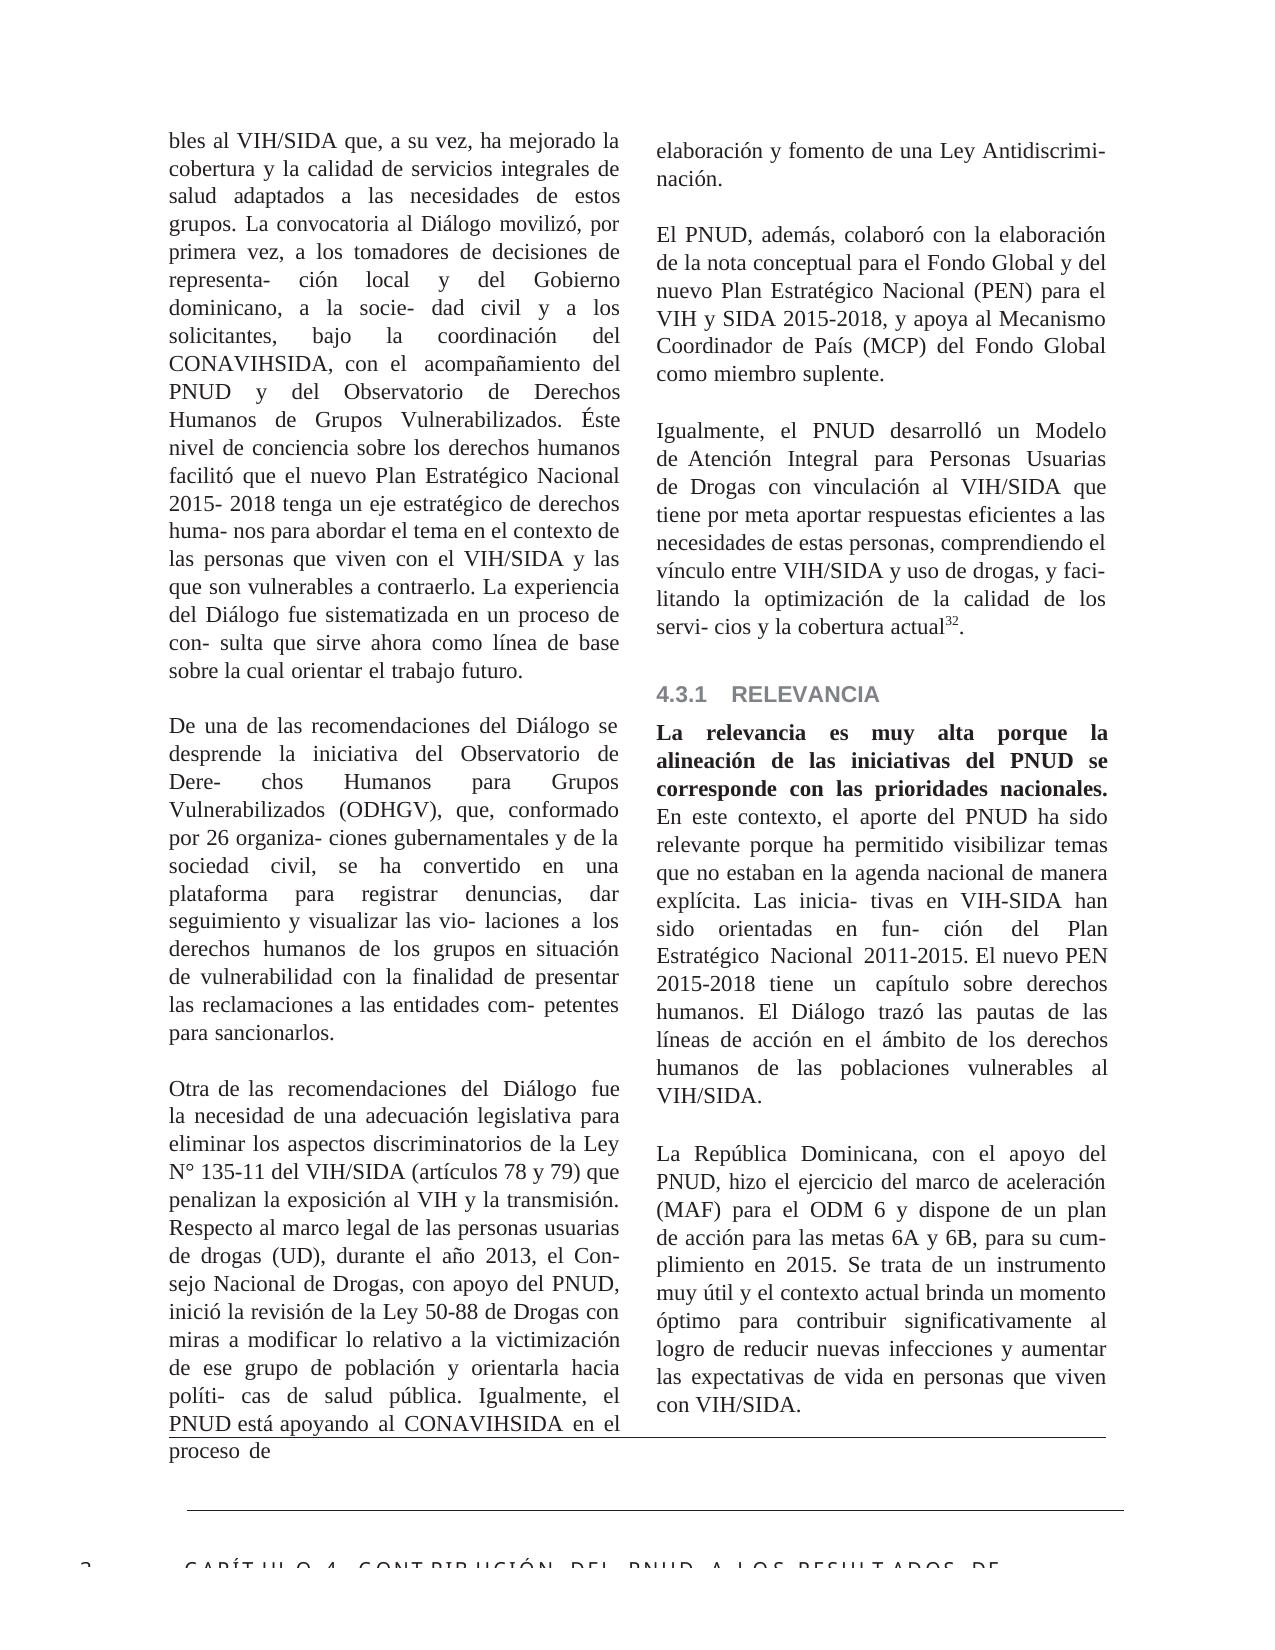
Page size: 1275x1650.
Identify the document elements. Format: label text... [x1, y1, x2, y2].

text La República Dominicana, con el apoyo del PNUD, hizo el ejercicio del marco de aceleración (MAF) para el ODM 6 y dispone de un plan de acción para las metas 6A y 6B, para su cum- plimiento en 2015. Se trata de un instrumento muy útil y el contexto actual brinda un momento óptimo para contribuir significativamente al logro de reducir nuevas infecciones y aumentar las expectativas de vida en personas que viven con VIH/SIDA. [656, 1140, 1107, 1417]
text El PNUD, además, colaboró con la elaboración de la nota conceptual para el Fondo Global y del nuevo Plan Estratégico Nacional (PEN) para el VIH y SIDA 2015-2018, y apoya al Mecanismo Coordinador de País (MCP) del Fondo Global como miembro suplente. [656, 221, 1107, 387]
text La relevancia es muy alta porque la alineación de las iniciativas del PNUD se corresponde con las prioridades nacionales. En este contexto, el aporte del PNUD ha sido relevante porque ha permitido visibilizar temas que no estaban en la agenda nacional de manera explícita. Las inicia- tivas en VIH-SIDA han sido orientadas en fun- ción del Plan Estratégico Nacional 2011-2015. El nuevo PEN 2015-2018 tiene un capítulo sobre derechos humanos. El Diálogo trazó las pautas de las líneas de acción en el ámbito de los derechos humanos de las poblaciones vulnerables al VIH/SIDA. [656, 719, 1108, 1108]
text Otra de las recomendaciones del Diálogo fue la necesidad de una adecuación legislativa para eliminar los aspectos discriminatorios de la Ley N° 135-11 del VIH/SIDA (artículos 78 y 79) que penalizan la exposición al VIH y la transmisión. Respecto al marco legal de las personas usuarias de drogas (UD), durante el año 2013, el Con- sejo Nacional de Drogas, con apoyo del PNUD, inició la revisión de la Ley 50-88 de Drogas con miras a modificar lo relativo a la victimización de ese grupo de población y orientarla hacia políti- cas de salud pública. Igualmente, el PNUD está apoyando al CONAVIHSIDA en el proceso de [169, 1074, 620, 1464]
text De una de las recomendaciones del Diálogo se desprende la iniciativa del Observatorio de Dere- chos Humanos para Grupos Vulnerabilizados (ODHGV), que, conformado por 26 organiza- ciones gubernamentales y de la sociedad civil, se ha convertido en una plataforma para registrar denuncias, dar seguimiento y visualizar las vio- laciones a los derechos humanos de los grupos en situación de vulnerabilidad con la finalidad de presentar las reclamaciones a las entidades com- petentes para sancionarlos. [169, 712, 619, 1046]
text bles al VIH/SIDA que, a su vez, ha mejorado la cobertura y la calidad de servicios integrales de salud adaptados a las necesidades de estos grupos. La convocatoria al Diálogo movilizó, por primera vez, a los tomadores de decisiones de representa- ción local y del Gobierno dominicano, a la socie- dad civil y a los solicitantes, bajo la coordinación del CONAVIHSIDA, con el acompañamiento del PNUD y del Observatorio de Derechos Humanos de Grupos Vulnerabilizados. Éste nivel de conciencia sobre los derechos humanos facilitó que el nuevo Plan Estratégico Nacional 2015- 2018 tenga un eje estratégico de derechos huma- nos para abordar el tema en el contexto de las personas que viven con el VIH/SIDA y las que son vulnerables a contraerlo. La experiencia del Diálogo fue sistematizada en un proceso de con- sulta que sirve ahora como línea de base sobre la cual orientar el trabajo futuro. [169, 127, 620, 683]
text Igualmente, el PNUD desarrolló un Modelo de Atención Integral para Personas Usuarias de Drogas con vinculación al VIH/SIDA que tiene por meta aportar respuestas eficientes a las necesidades de estas personas, comprendiendo el vínculo entre VIH/SIDA y uso de drogas, y faci- litando la optimización de la calidad de los servi- cios y la cobertura actual32. [656, 417, 1106, 639]
list RELEVANCIA [656, 681, 1275, 708]
text elaboración y fomento de una Ley Antidiscrimi- nación. [656, 137, 1106, 191]
